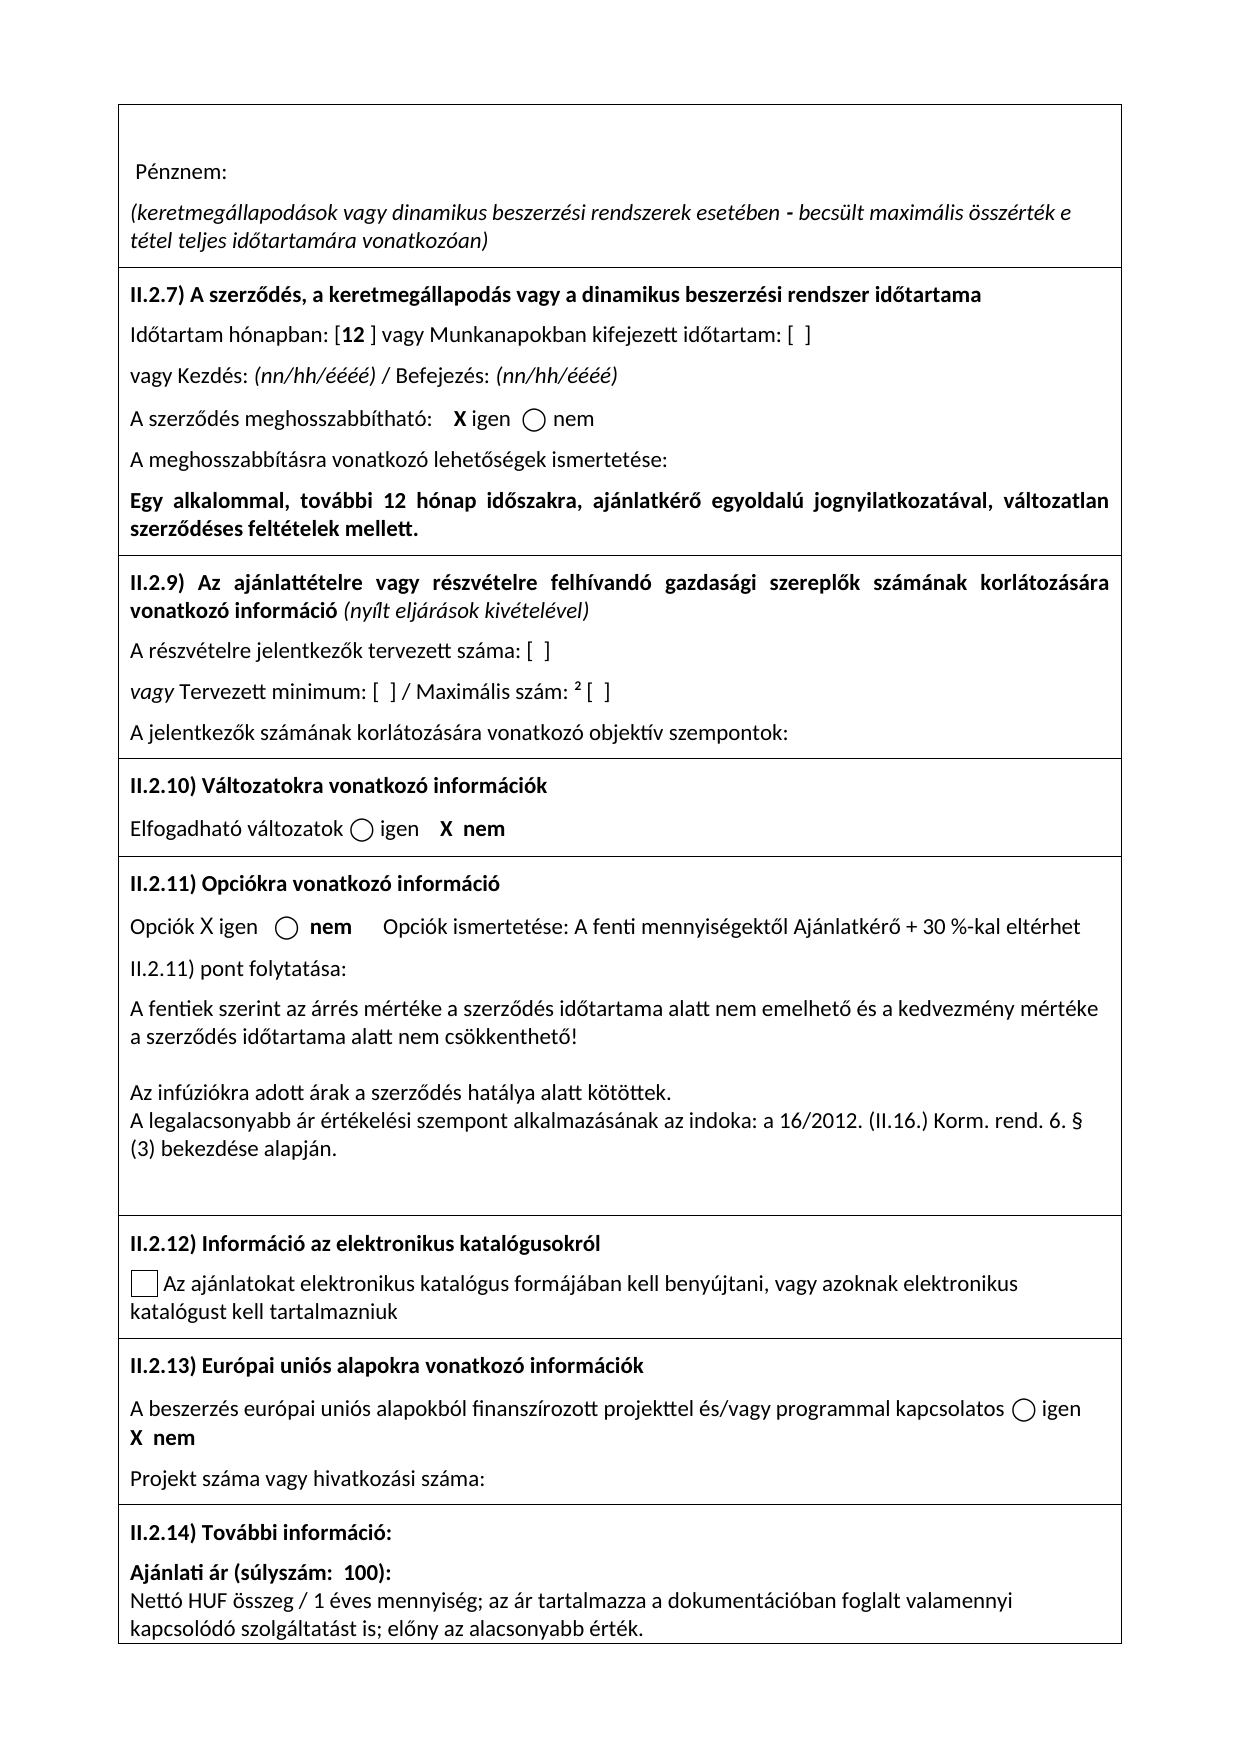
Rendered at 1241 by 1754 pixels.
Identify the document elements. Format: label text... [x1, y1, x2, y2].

table_cell II.2.13) Európai uniós alapokra vonatkozó információk A beszerzés európai uniós alapokból finanszírozott projekttel és/vagy programmal kapcsolatos ◯ igen X nem Projekt száma vagy hivatkozási száma: [119, 1339, 1121, 1504]
table_cell II.2.12) Információ az elektronikus katalógusokról Az ajánlatokat elektronikus katalógus formájában kell benyújtani, vagy azoknak elektronikus katalógust kell tartalmazniuk [119, 1216, 1121, 1338]
table_cell II.2.7) A szerződés, a keretmegállapodás vagy a dinamikus beszerzési rendszer időtartama Időtartam hónapban: [] vagy Munkanapokban kifejezett időtartam: [ ] vagy Kezdés: (nn/hh/éééé) / Befejezés: (nn/hh/éééé) A szerződés meghosszabbítható: X igen ◯ nem A meghosszabbításra vonatkozó lehetőségek ismertetése: Egy alkalommal, további 12 hónap időszakra, ajánlatkérő egyoldalú jognyilatkozatával, változatlan szerződéses feltételek mellett. [119, 268, 1121, 554]
table_cell II.2.9) Az ajánlattételre vagy részvételre felhívandó gazdasági szereplők számának korlátozására vonatkozó információ (nyílt eljárások kivételével) A részvételre jelentkezők tervezett száma: [ ] vagy Tervezett minimum: [ ] / Maximális szám: 2 [ ] A jelentkezők számának korlátozására vonatkozó objektív szempontok: [119, 556, 1121, 758]
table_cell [119, 105, 1121, 267]
table_cell II.2.10) Változatokra vonatkozó információk Elfogadható változatok ◯ igen X nem [119, 759, 1121, 856]
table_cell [119, 1505, 1121, 1642]
table_cell II.2.11) Opciókra vonatkozó információ Opciók igen nem Opciók ismertetése: [119, 857, 1121, 1215]
